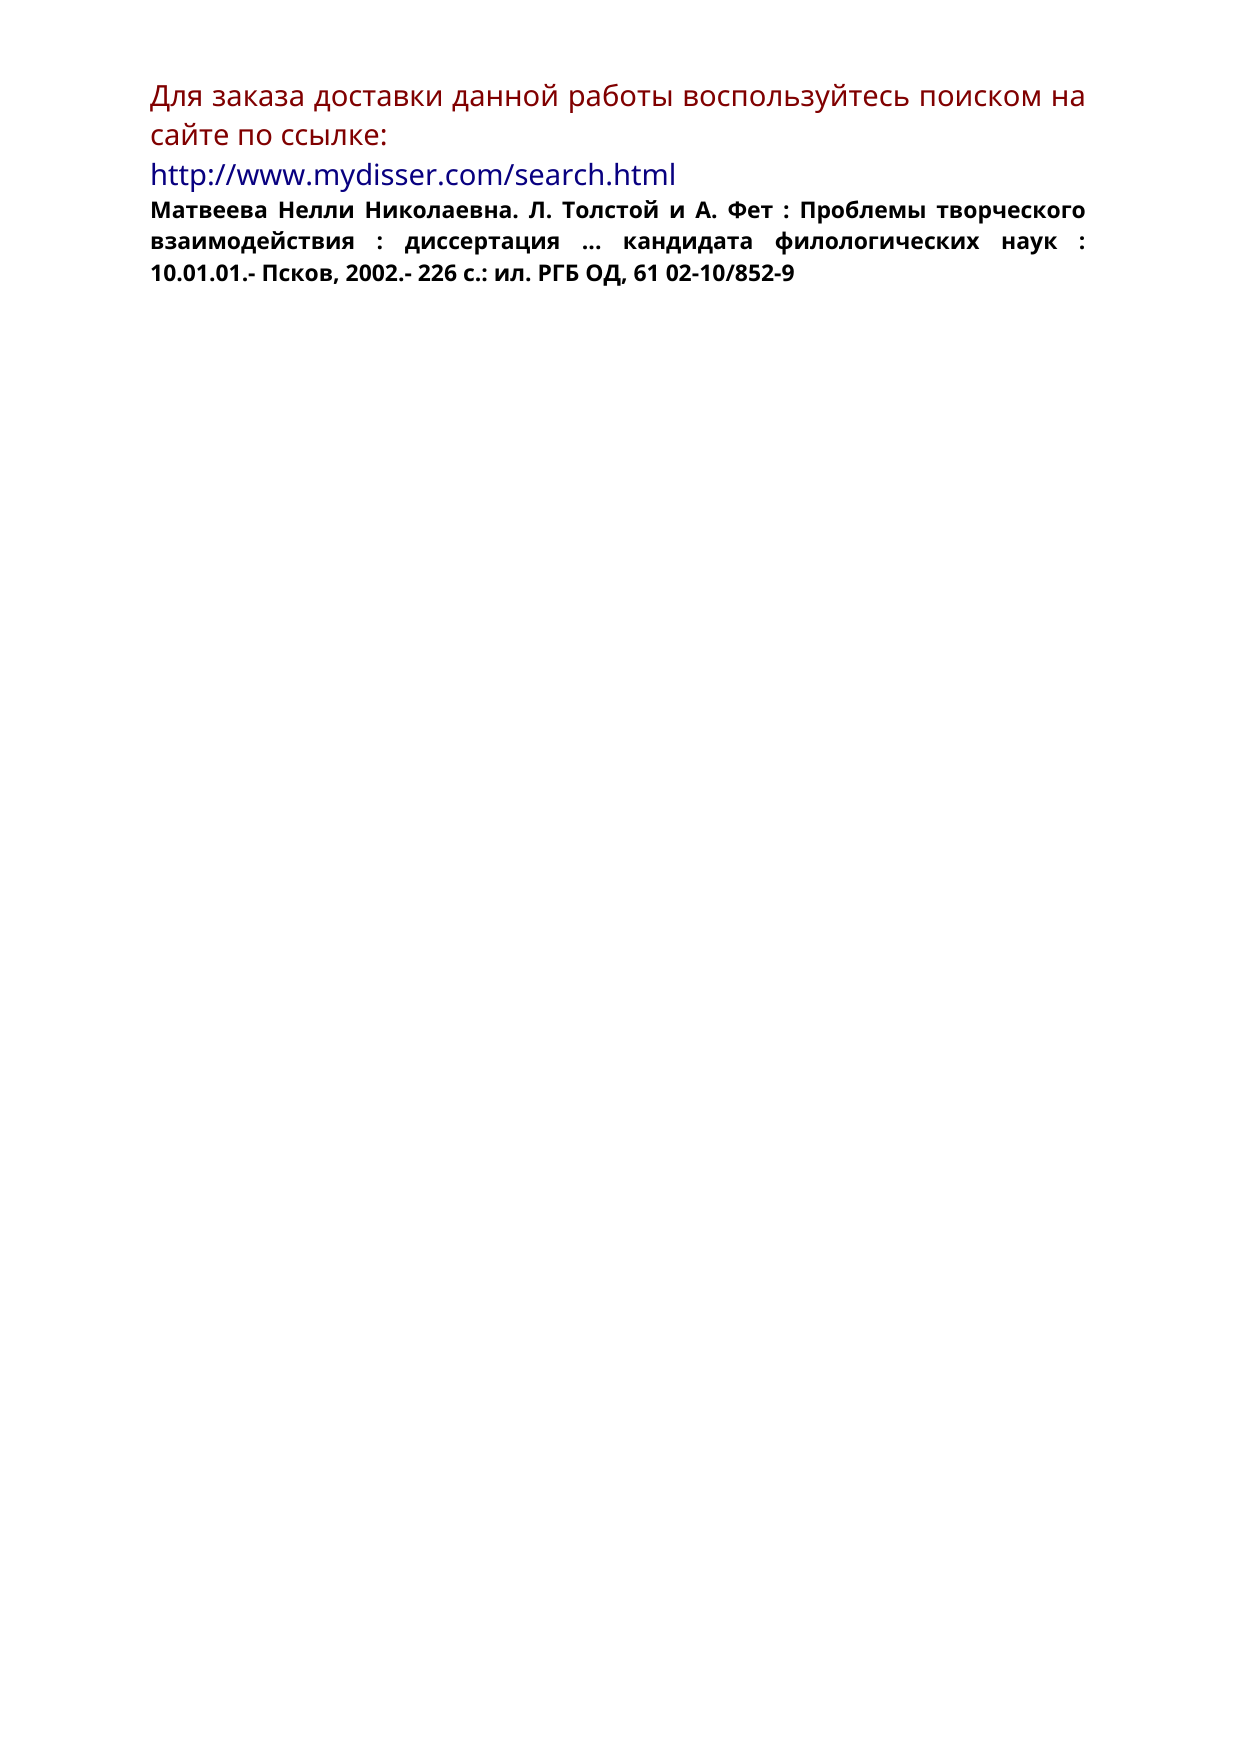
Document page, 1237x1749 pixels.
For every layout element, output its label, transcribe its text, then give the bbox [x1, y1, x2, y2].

text Матвеева Нелли Николаевна. Л. Толстой и А. Фет : Проблемы творческого взаимодействия : диссертация ... кандидата филологических наук : 10.01.01.- Псков, 2002.- 226 с.: ил. РГБ ОД, 61 02-10/852-9 [150, 194, 1086, 288]
